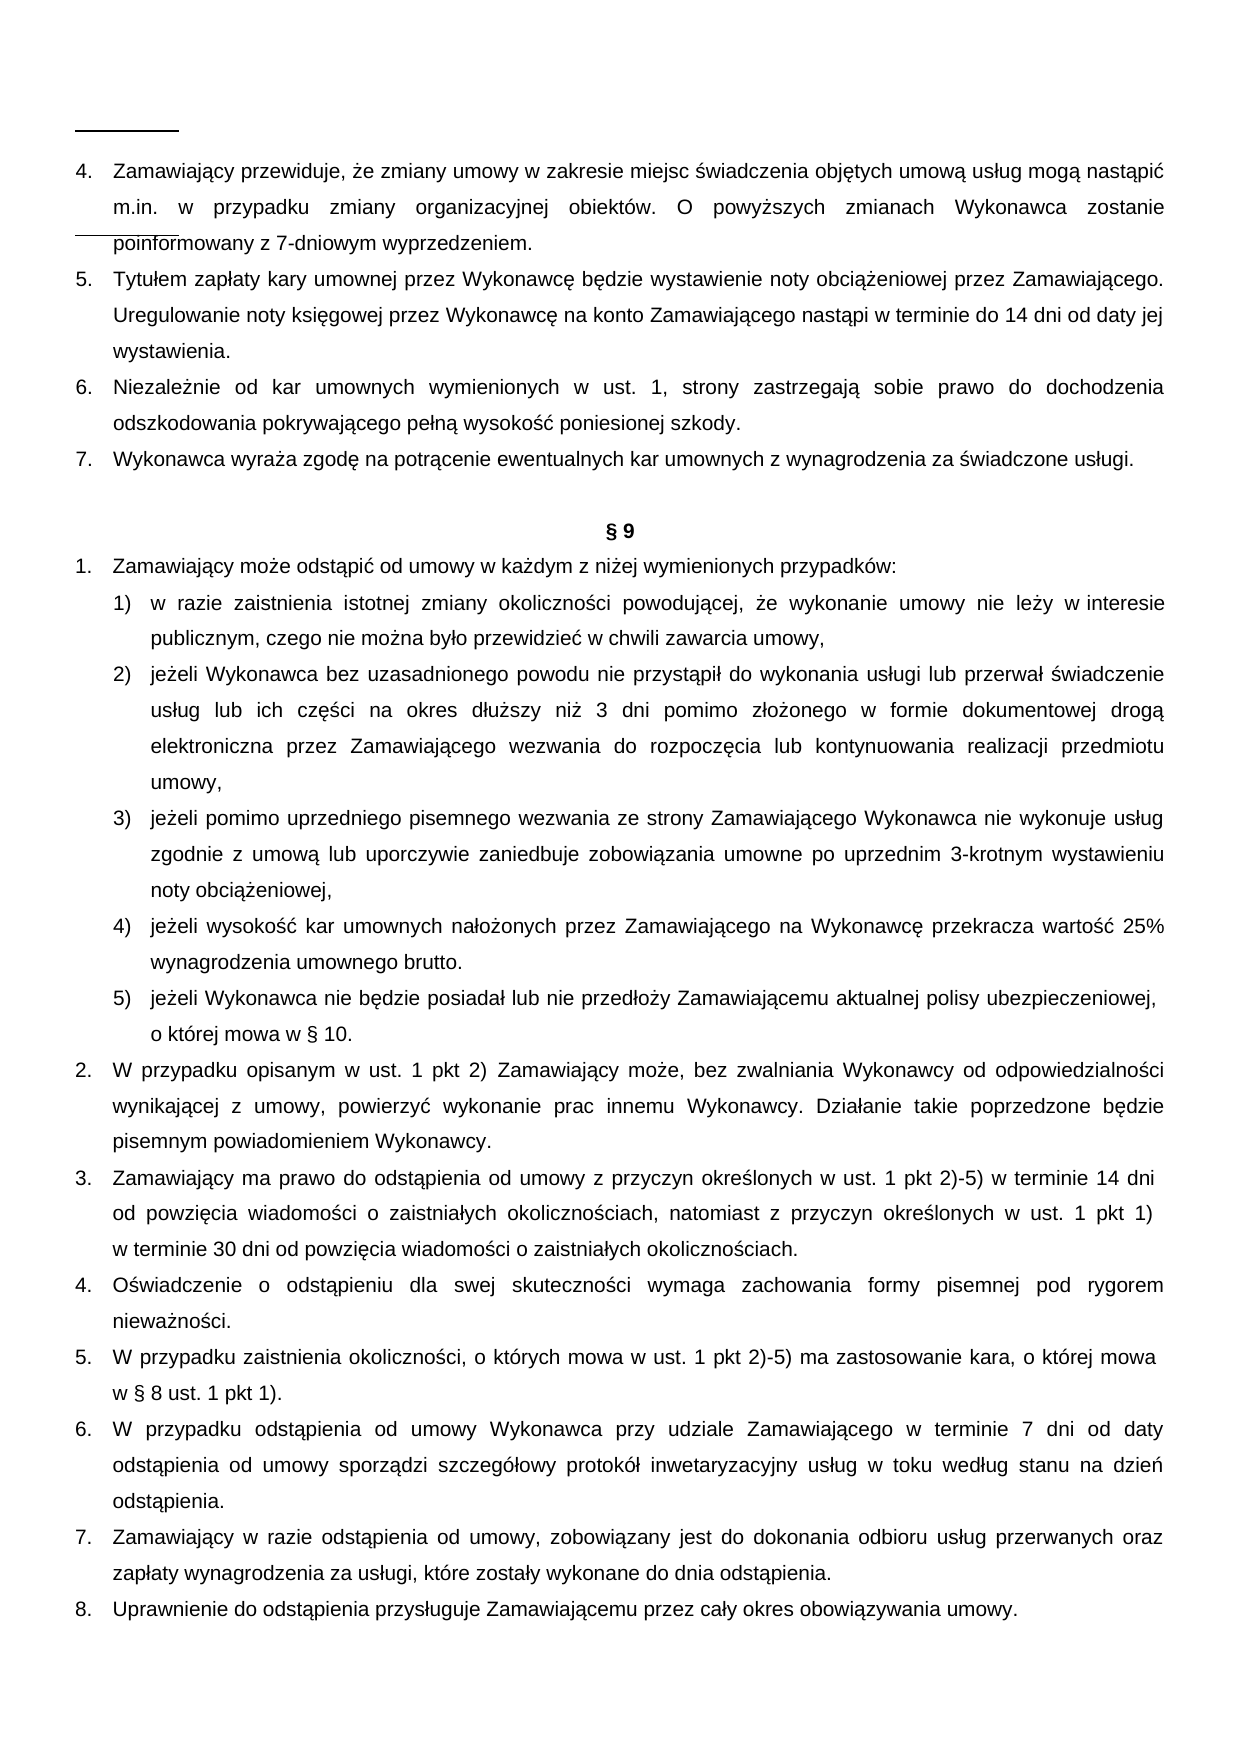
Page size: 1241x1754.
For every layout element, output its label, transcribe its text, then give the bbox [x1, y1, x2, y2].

list W przypadku odstąpienia od umowy Wykonawca przy udziale Zamawiającego w terminie 7 dni od daty odstąpienia od umowy sporządzi szczegółowy protokół inwetaryzacyjny usług w toku według stanu na dzień odstąpienia. [75, 1417, 1165, 1513]
list Zamawiający ma prawo do odstąpienia od umowy z przyczyn określonych w ust. 1 pkt 2)-5) w terminie 14 dni od powzięcia wiadomości o zaistniałych okolicznościach, natomiast z przyczyn określonych w ust. 1 pkt 1) w terminie 30 dni od powzięcia wiadomości o zaistniałych okolicznościach. [75, 1165, 1165, 1261]
list Zamawiający może odstąpić od umowy w każdym z niżej wymienionych przypadków: [75, 554, 1165, 578]
list Uprawnienie do odstąpienia przysługuje Zamawiającemu przez cały okres obowiązywania umowy. [75, 1597, 1165, 1621]
list jeżeli pomimo uprzedniego pisemnego wezwania ze strony Zamawiającego Wykonawca nie wykonuje usług zgodnie z umową lub uporczywie zaniedbuje zobowiązania umowne po uprzednim 3-krotnym wystawieniu noty obciążeniowej, [113, 806, 1165, 902]
list w razie zaistnienia istotnej zmiany okoliczności powodującej, że wykonanie umowy nie leży w interesie publicznym, czego nie można było przewidzieć w chwili zawarcia umowy, [113, 590, 1165, 650]
list jeżeli Wykonawca bez uzasadnionego powodu nie przystąpił do wykonania usługi lub przerwał świadczenie usług lub ich części na okres dłuższy niż 3 dni pomimo złożonego w formie dokumentowej drogą elektroniczna przez Zamawiającego wezwania do rozpoczęcia lub kontynuowania realizacji przedmiotu umowy, [113, 662, 1165, 794]
list Niezależnie od kar umownych wymienionych w ust. 1, strony zastrzegają sobie prawo do dochodzenia odszkodowania pokrywającego pełną wysokość poniesionej szkody. [75, 375, 1165, 434]
list W przypadku zaistnienia okoliczności, o których mowa w ust. 1 pkt 2)-5) ma zastosowanie kara, o której mowa w § 8 ust. 1 pkt 1). [75, 1345, 1165, 1405]
list Zamawiający w razie odstąpienia od umowy, zobowiązany jest do dokonania odbioru usług przerwanych oraz zapłaty wynagrodzenia za usługi, które zostały wykonane do dnia odstąpienia. [75, 1525, 1165, 1584]
list Wykonawca wyraża zgodę na potrącenie ewentualnych kar umownych z wynagrodzenia za świadczone usługi. [75, 447, 1165, 471]
list jeżeli wysokość kar umownych nałożonych przez Zamawiającego na Wykonawcę przekracza wartość 25% wynagrodzenia umownego brutto. [113, 914, 1165, 974]
list Tytułem zapłaty kary umownej przez Wykonawcę będzie wystawienie noty obciążeniowej przez Zamawiającego. Uregulowanie noty księgowej przez Wykonawcę na konto Zamawiającego nastąpi w terminie do 14 dni od daty jej wystawienia. [75, 267, 1165, 363]
text § 9 [75, 518, 1165, 542]
list Zamawiający przewiduje, że zmiany umowy w zakresie miejsc świadczenia objętych umową usług mogą nastąpić m.in. w przypadku zmiany organizacyjnej obiektów. O powyższych zmianach Wykonawca zostanie poinformowany z 7-dniowym wyprzedzeniem. [75, 159, 1165, 255]
list jeżeli Wykonawca nie będzie posiadał lub nie przedłoży Zamawiającemu aktualnej polisy ubezpieczeniowej, o której mowa w § 10. [113, 986, 1165, 1046]
list Oświadczenie o odstąpieniu dla swej skuteczności wymaga zachowania formy pisemnej pod rygorem nieważności. [75, 1273, 1165, 1333]
list W przypadku opisanym w ust. 1 pkt 2) Zamawiający może, bez zwalniania Wykonawcy od odpowiedzialności wynikającej z umowy, powierzyć wykonanie prac innemu Wykonawcy. Działanie takie poprzedzone będzie pisemnym powiadomieniem Wykonawcy. [75, 1057, 1165, 1153]
